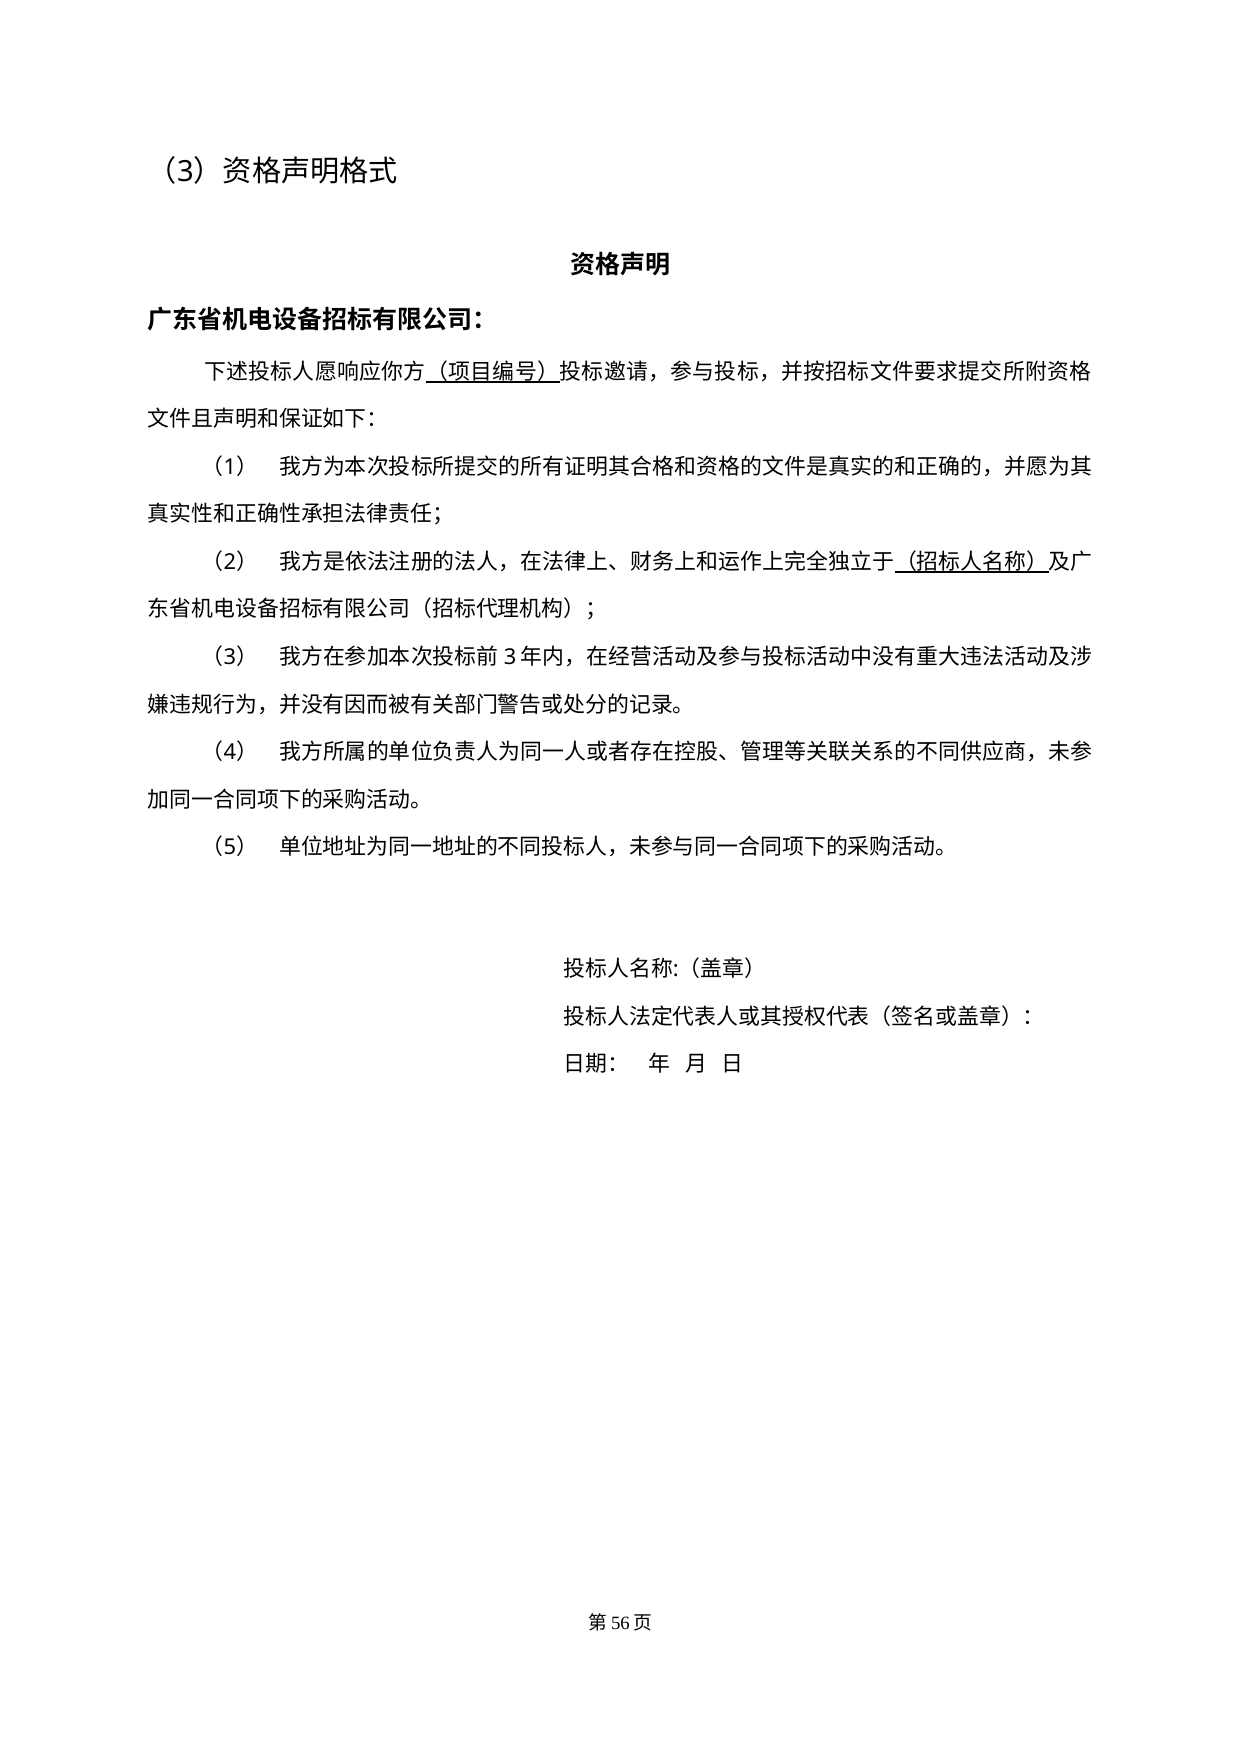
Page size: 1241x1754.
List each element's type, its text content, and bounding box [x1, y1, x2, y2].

list 我方是依法注册的法人，在法律上、财务上和运作上完全独立于（招标人名称）及广东省机电设备招标有限公司（招标代理机构）； [148, 544, 1092, 623]
text （3）资格声明格式 [148, 148, 1092, 190]
text 广东省机电设备招标有限公司： [148, 299, 1092, 336]
text 资格声明 [148, 245, 1092, 281]
list 单位地址为同一地址的不同投标人，未参与同一合同项下的采购活动。 [148, 829, 1092, 861]
list 我方在参加本次投标前3年内，在经营活动及参与投标活动中没有重大违法活动及涉嫌违规行为，并没有因而被有关部门警告或处分的记录。 [148, 639, 1092, 718]
text 下述投标人愿响应你方（项目编号）投标邀请，参与投标，并按招标文件要求提交所附资格文件且声明和保证如下： [148, 354, 1092, 433]
text 投标人法定代表人或其授权代表（签名或盖章）： [148, 999, 1092, 1031]
list 我方所属的单位负责人为同一人或者存在控股、管理等关联关系的不同供应商，未参加同一合同项下的采购活动。 [148, 734, 1092, 813]
list 我方为本次投标所提交的所有证明其合格和资格的文件是真实的和正确的，并愿为其真实性和正确性承担法律责任； [148, 449, 1092, 528]
text 日期： 年 月 日 [148, 1046, 1092, 1078]
text 投标人名称:（盖章） [148, 951, 1092, 983]
